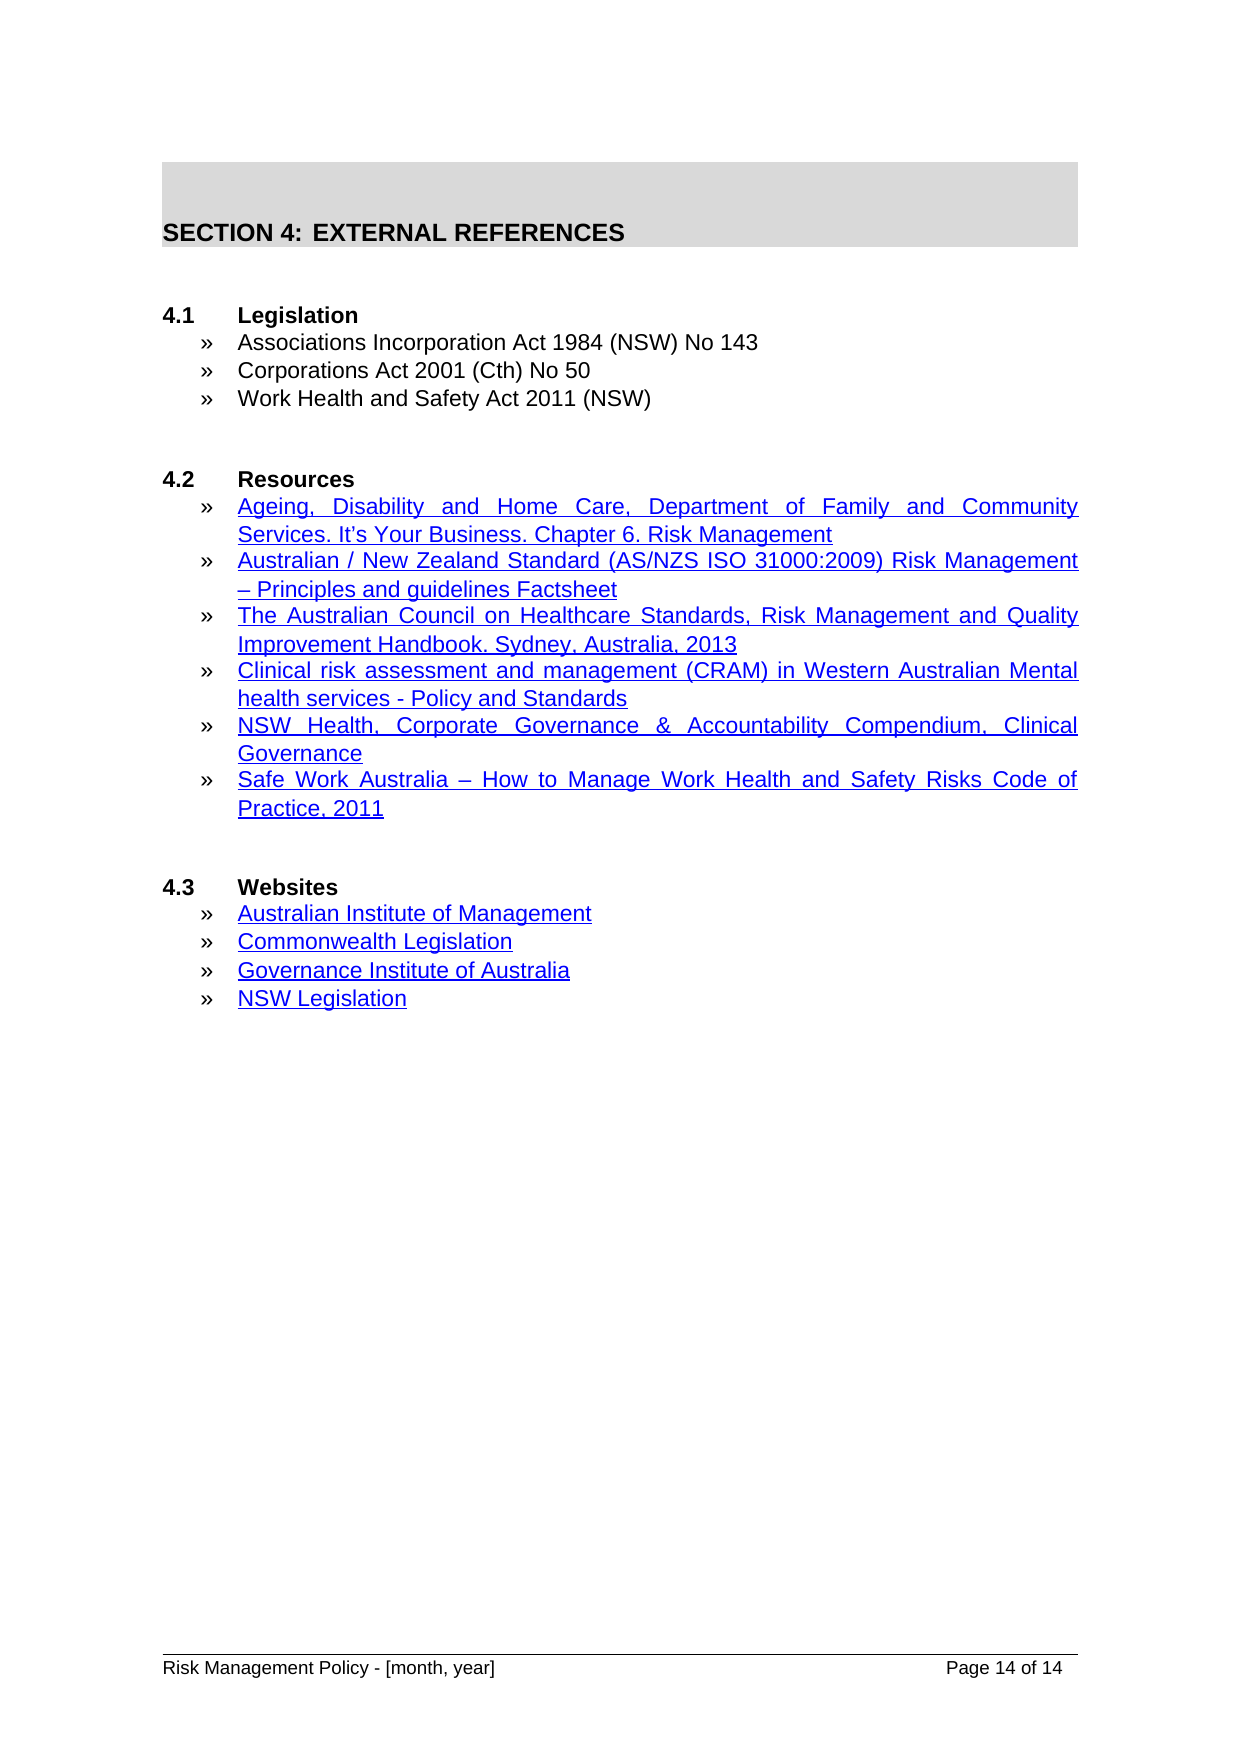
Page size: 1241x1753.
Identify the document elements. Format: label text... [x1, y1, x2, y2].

subtitle 4.2 Resources [162, 466, 1078, 493]
list NSW Legislation [200, 985, 1078, 1013]
subtitle 4.1 Legislation [162, 302, 1078, 329]
list Governance Institute of Australia [200, 957, 1078, 985]
list Commonwealth Legislation [200, 928, 1078, 957]
subtitle 4.3 Websites [162, 874, 1078, 900]
subtitle SECTION 4: EXTERNAL REFERENCES [162, 218, 1078, 247]
list Corporations Act 2001 (Cth) No 50 [200, 357, 1078, 385]
list Australian Institute of Management [200, 900, 1078, 928]
list Associations Incorporation Act 1984 (NSW) No 143 [200, 329, 1078, 357]
list Clinical risk assessment and management (CRAM) in Western Australian Mental health services - Policy and Standards [200, 657, 1078, 712]
list Australian / New Zealand Standard (AS/NZS ISO 31000:2009) Risk Management – Principles and guidelines Factsheet [200, 547, 1078, 602]
list The Australian Council on Healthcare Standards, Risk Management and Quality Improvement Handbook. Sydney, Australia, 2013 [200, 602, 1078, 657]
list Work Health and Safety Act 2011 (NSW) [200, 385, 1078, 414]
list NSW Health, Corporate Governance & Accountability Compendium, Clinical Governance [200, 712, 1078, 766]
list Safe Work Australia – How to Manage Work Health and Safety Risks Code of Practice, 2011 [200, 766, 1078, 821]
list Ageing, Disability and Home Care, Department of Family and Community Services. It’s Your Business. Chapter 6. Risk Management [200, 493, 1078, 547]
